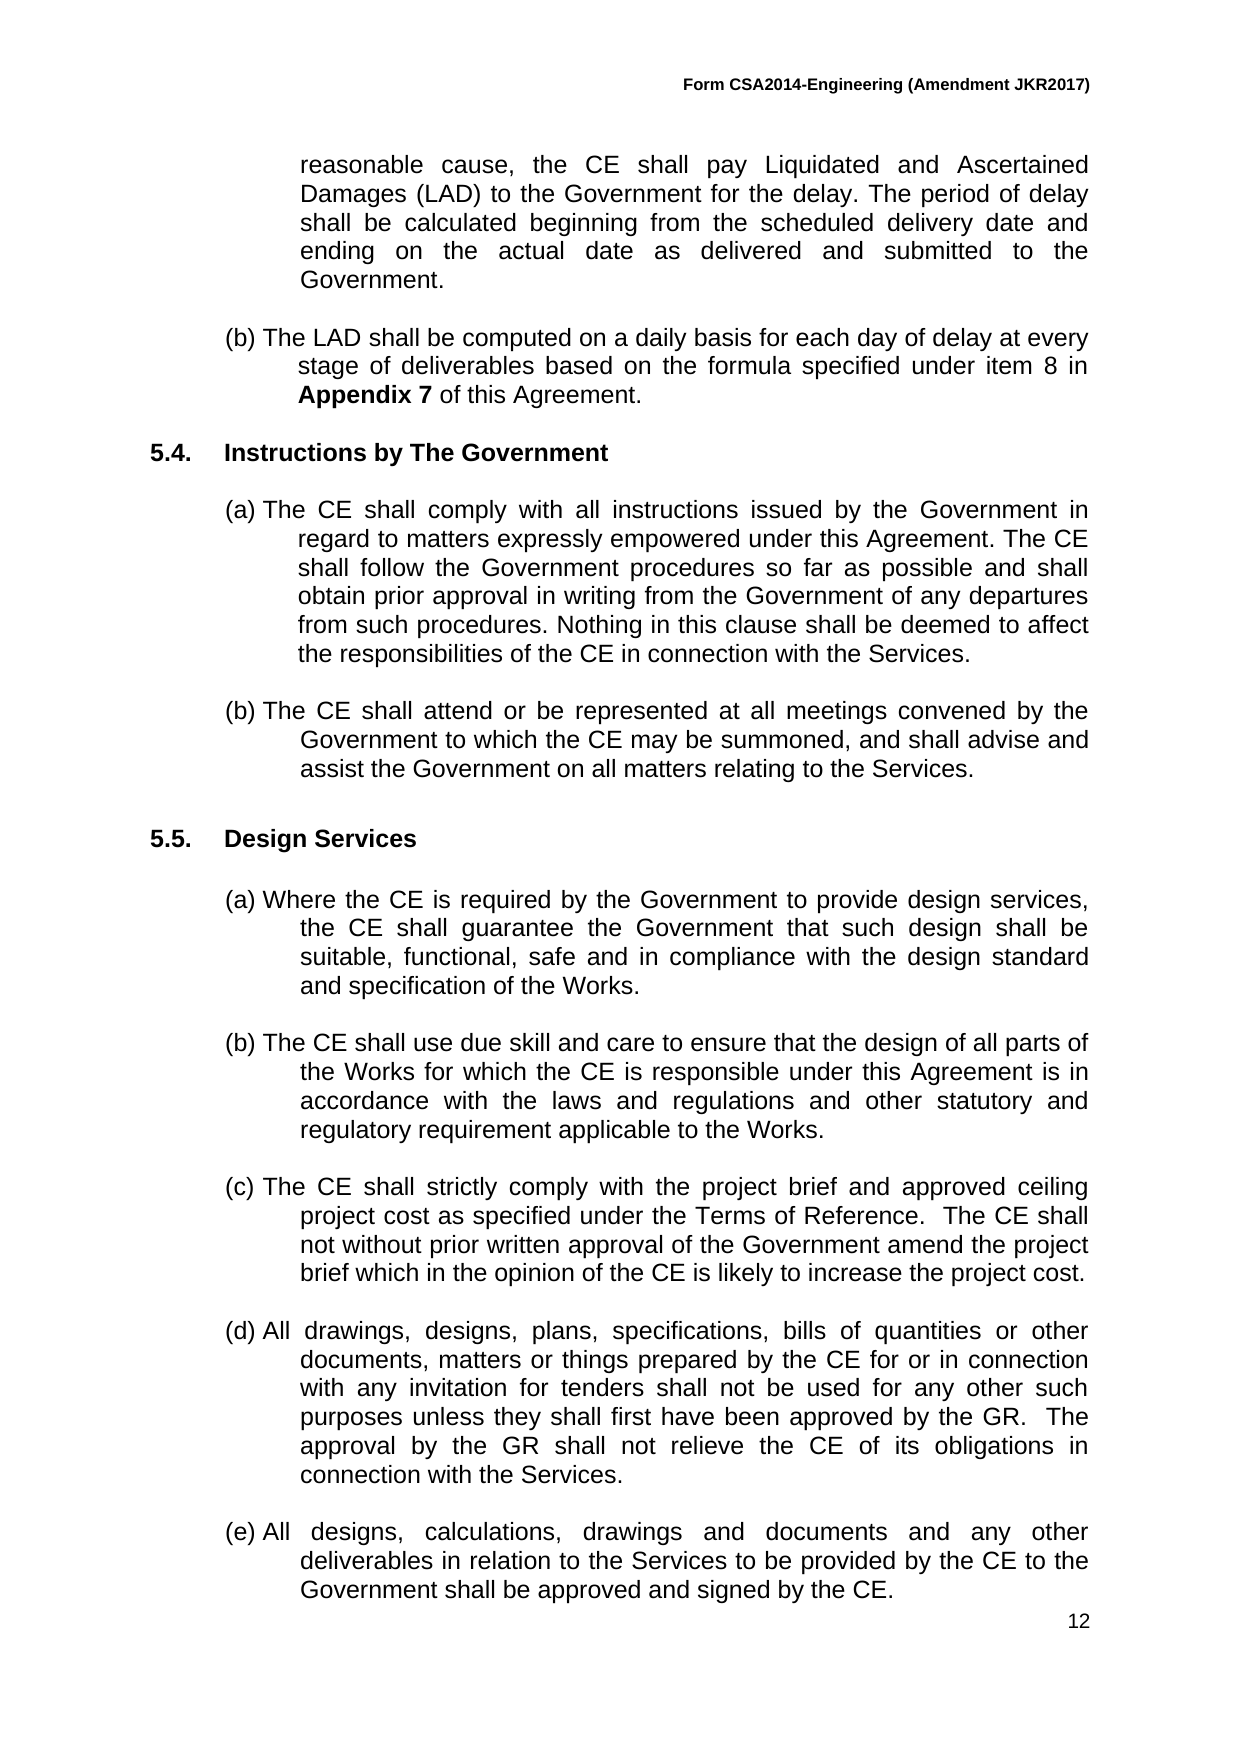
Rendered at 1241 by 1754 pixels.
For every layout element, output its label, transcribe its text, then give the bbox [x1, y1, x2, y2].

list The CE shall use due skill and care to ensure that the design of all parts of the Works for which the CE is responsible under this Agreement is in accordance with the laws and regulations and other statutory and regulatory requirement applicable to the Works. [225, 1028, 1090, 1143]
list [225, 150, 1090, 294]
list Where the CE is required by the Government to provide design services, the CE shall guarantee the Government that such design shall be suitable, functional, safe and in compliance with the design standard and specification of the Works. [225, 885, 1090, 1000]
list The CE shall strictly comply with the project brief and approved ceiling project cost as specified under the Terms of Reference. The CE shall not without prior written approval of the Government amend the project brief which in the opinion of the CE is likely to increase the project cost. [225, 1172, 1090, 1287]
subtitle Instructions by The Government [150, 437, 1090, 466]
subtitle Design Services [150, 824, 1090, 852]
list The CE shall comply with all instructions issued by the Government in regard to matters expressly empowered under this Agreement. The CE shall follow the Government procedures so far as possible and shall obtain prior approval in writing from the Government of any departures from such procedures. Nothing in this clause shall be deemed to affect the responsibilities of the CE in connection with the Services. [225, 495, 1090, 667]
list The LAD shall be computed on a daily basis for each day of delay at every stage of deliverables based on the formula specified under item 8 in Appendix 7 of this Agreement. [225, 322, 1090, 409]
list The CE shall attend or be represented at all meetings convened by the Government to which the CE may be summoned, and shall advise and assist the Government on all matters relating to the Services. [225, 696, 1090, 782]
list All drawings, designs, plans, specifications, bills of quantities or other documents, matters or things prepared by the CE for or in connection with any invitation for tenders shall not be used for any other such purposes unless they shall first have been approved by the GR. The approval by the GR shall not relieve the CE of its obligations in connection with the Services. [225, 1316, 1090, 1488]
list All designs, calculations, drawings and documents and any other deliverables in relation to the Services to be provided by the CE to the Government shall be approved and signed by the CE. [225, 1517, 1090, 1603]
